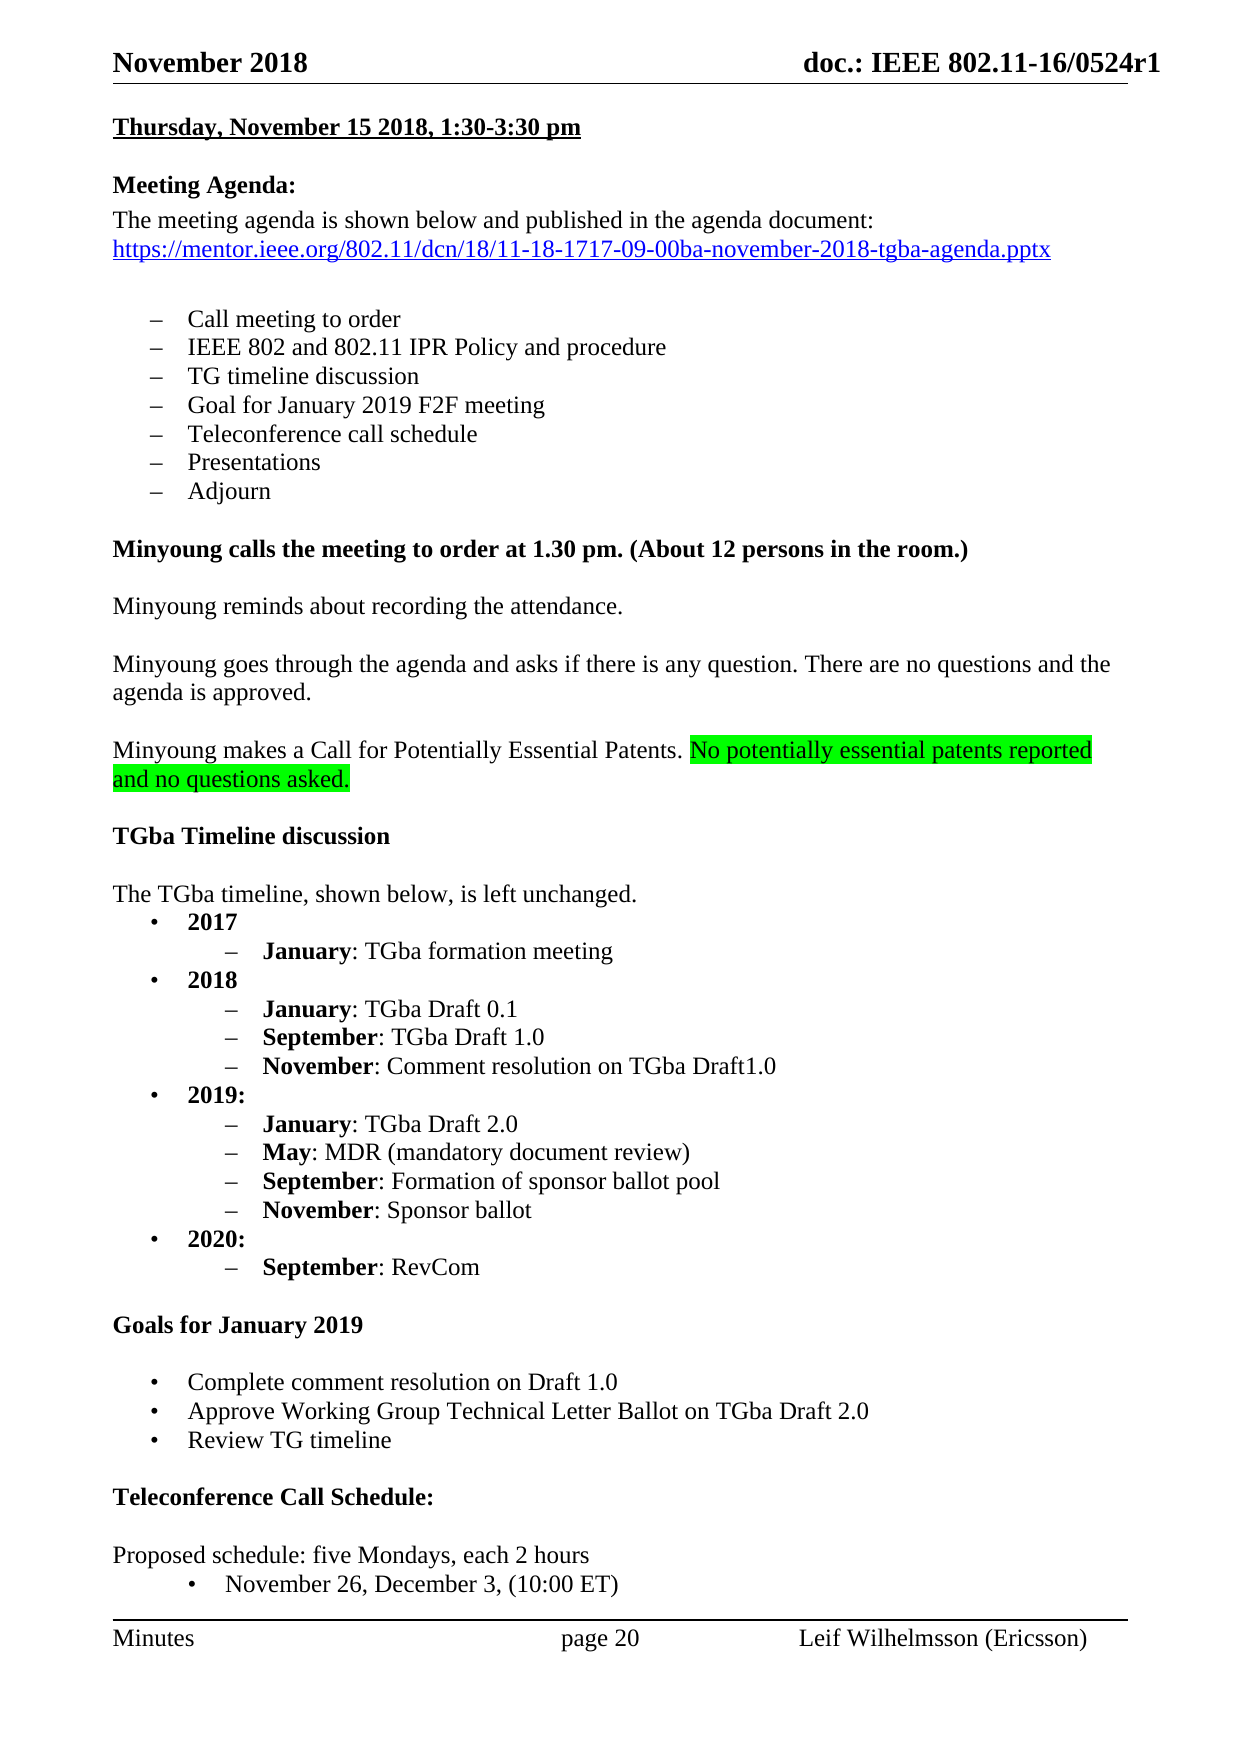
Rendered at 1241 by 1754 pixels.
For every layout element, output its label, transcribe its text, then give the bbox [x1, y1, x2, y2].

list Approve Working Group Technical Letter Ballot on TGba Draft 2.0 [150, 1396, 1128, 1425]
list Goal for January 2019 F2F meeting [150, 390, 1128, 419]
text Minyoung reminds about recording the attendance. [112, 591, 1128, 620]
list September: TGba Draft 1.0 [225, 1022, 1128, 1051]
list September: Formation of sponsor ballot pool [225, 1166, 1128, 1195]
list September: RevCom [225, 1252, 1128, 1281]
list 2020: [150, 1224, 1128, 1252]
list Complete comment resolution on Draft 1.0 [150, 1367, 1128, 1396]
list Teleconference call schedule [150, 419, 1128, 447]
list Review TG timeline [150, 1425, 1128, 1454]
text The TGba timeline, shown below, is left unchanged. [112, 879, 1128, 907]
text Goals for January 2019 [112, 1310, 1128, 1339]
text Thursday, November 15 2018, 1:30-3:30 pm [112, 112, 1128, 141]
list TG timeline discussion [150, 361, 1128, 390]
list Call meeting to order [150, 304, 1128, 332]
list November: Sponsor ballot [225, 1195, 1128, 1224]
list January: TGba Draft 2.0 [225, 1109, 1128, 1137]
list 2017 [150, 907, 1128, 936]
list 2019: [150, 1080, 1128, 1109]
list Adjourn [150, 476, 1128, 505]
list November 26, December 3, (10:00 ET) [187, 1569, 1128, 1597]
list January: TGba Draft 0.1 [225, 994, 1128, 1022]
text The meeting agenda is shown below and published in the agenda document: https://mentor.ieee.org/802.11/dcn/18/11-18-1717-09-00ba-november-2018-tgba-agenda.pptx [112, 205, 1128, 262]
list May: MDR (mandatory document review) [225, 1137, 1128, 1166]
text TGba Timeline discussion [112, 821, 1128, 850]
text Minyoung makes a Call for Potentially Essential Patents. No potentially essential patents reported and no questions asked. [112, 735, 1128, 792]
list IEEE 802 and 802.11 IPR Policy and procedure [150, 332, 1128, 361]
list Presentations [150, 447, 1128, 476]
text Minyoung goes through the agenda and asks if there is any question. There are no questions and the agenda is approved. [112, 649, 1128, 706]
list November: Comment resolution on TGba Draft1.0 [225, 1051, 1128, 1080]
text Meeting Agenda: [112, 170, 1128, 199]
text Teleconference Call Schedule: [112, 1482, 1128, 1511]
list January: TGba formation meeting [225, 936, 1128, 965]
list 2018 [150, 965, 1128, 994]
text Proposed schedule: five Mondays, each 2 hours [112, 1540, 1128, 1569]
text Minyoung calls the meeting to order at 1.30 pm. (About 12 persons in the room.) [112, 534, 1128, 562]
